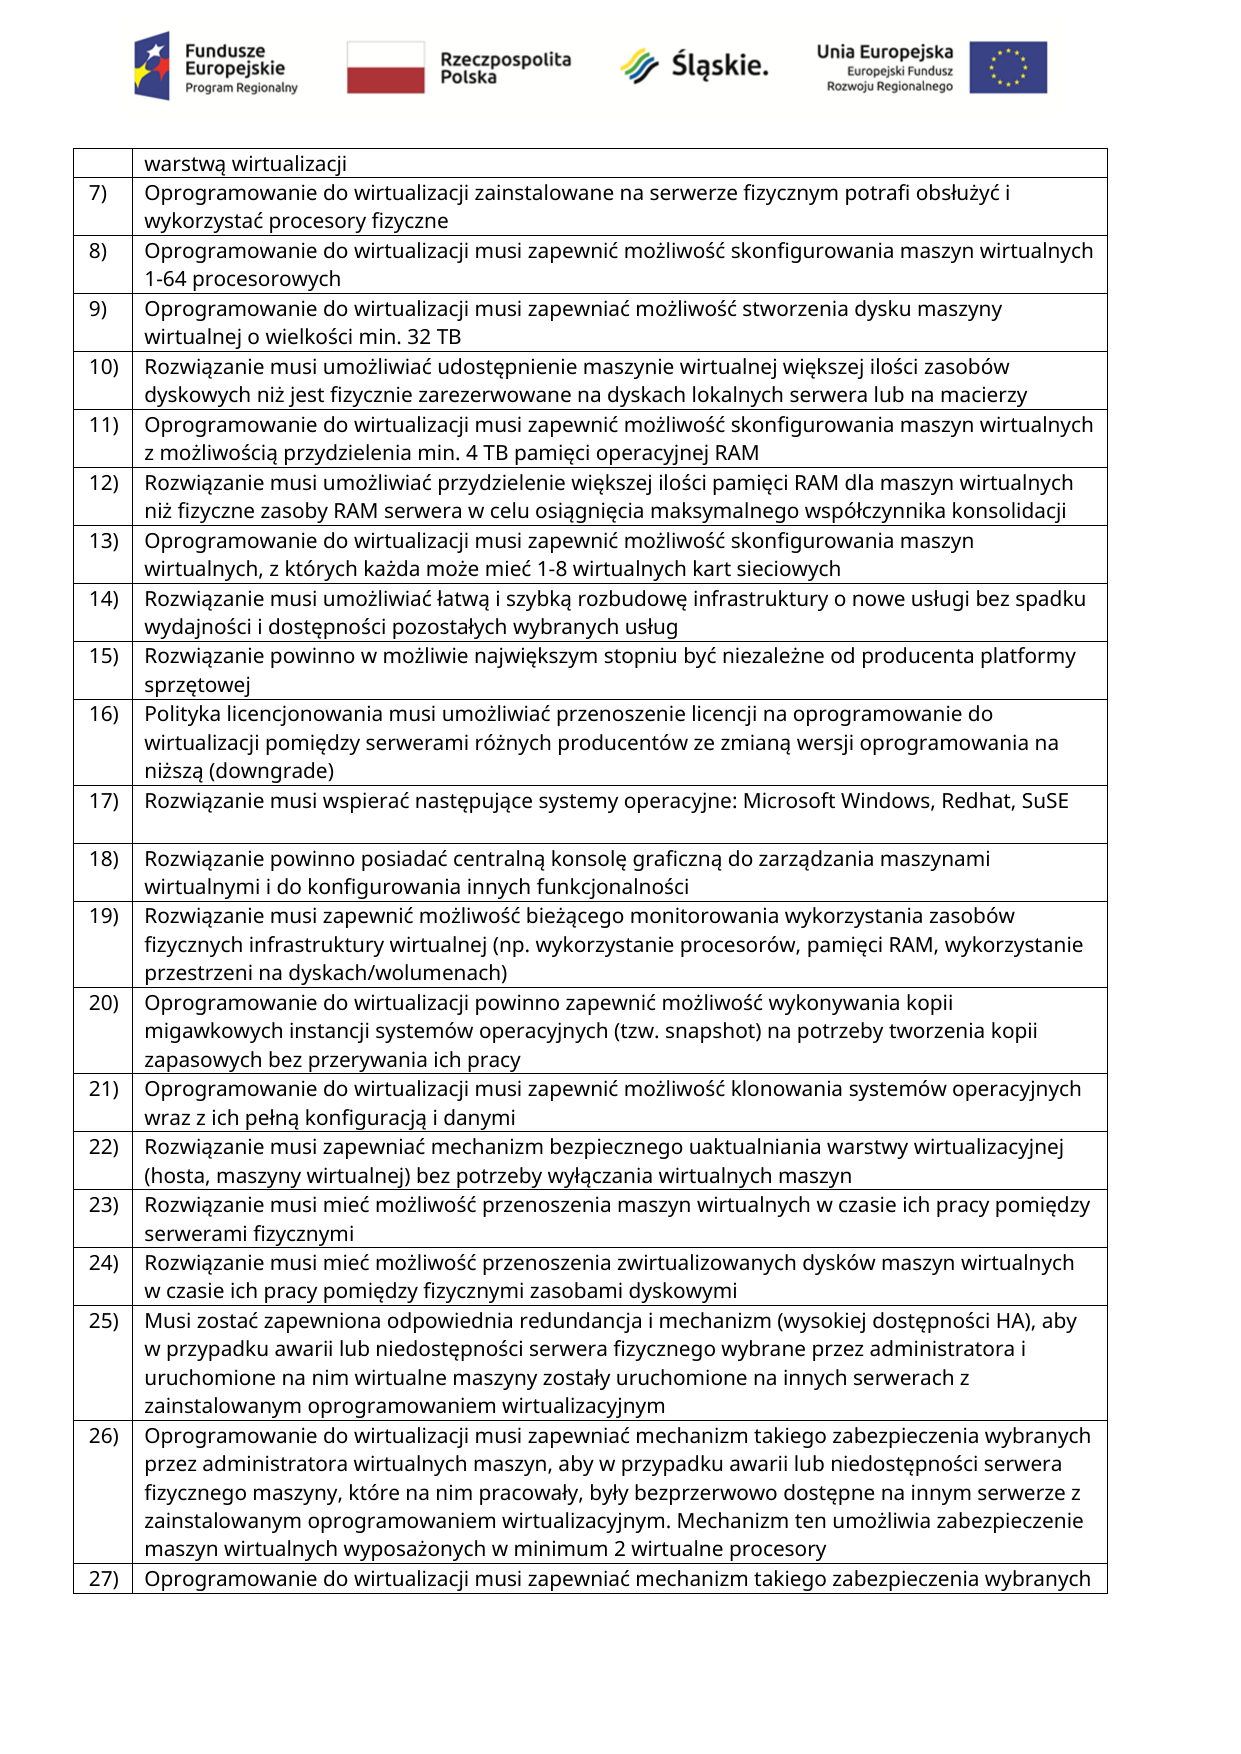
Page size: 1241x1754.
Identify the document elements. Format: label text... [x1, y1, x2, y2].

table_cell Rozwiązanie musi wspierać następujące systemy operacyjne: Microsoft Windows, Redhat, SuSE [133, 786, 1107, 843]
table_cell Rozwiązanie musi umożliwiać udostępnienie maszynie wirtualnej większej ilości zasobów dyskowych niż jest fizycznie zarezerwowane na dyskach lokalnych serwera lub na macierzy [133, 352, 1107, 409]
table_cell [133, 1564, 1107, 1592]
table_cell [74, 149, 132, 177]
table_cell Rozwiązanie musi zapewniać mechanizm bezpiecznego uaktualniania warstwy wirtualizacyjnej (hosta, maszyny wirtualnej) bez potrzeby wyłączania wirtualnych maszyn [133, 1132, 1107, 1189]
table_cell Rozwiązanie musi mieć możliwość przenoszenia maszyn wirtualnych w czasie ich pracy pomiędzy serwerami fizycznymi [133, 1190, 1107, 1247]
picture [118, 14, 1064, 116]
table_cell [74, 236, 132, 293]
table_cell [74, 468, 132, 525]
table_cell [74, 1564, 132, 1592]
table_cell Oprogramowanie do wirtualizacji musi zapewnić możliwość skonfigurowania maszyn wirtualnych 1-64 procesorowych [133, 236, 1107, 293]
table_cell Musi zostać zapewniona odpowiednia redundancja i mechanizm (wysokiej dostępności HA), aby w przypadku awarii lub niedostępności serwera fizycznego wybrane przez administratora i uruchomione na nim wirtualne maszyny zostały uruchomione na innych serwerach z zainstalowanym oprogramowaniem wirtualizacyjnym [133, 1306, 1107, 1420]
table_cell [74, 1306, 132, 1420]
table_cell Rozwiązanie musi umożliwiać przydzielenie większej ilości pamięci RAM dla maszyn wirtualnych niż fizyczne zasoby RAM serwera w celu osiągnięcia maksymalnego współczynnika konsolidacji [133, 468, 1107, 525]
table_cell Oprogramowanie do wirtualizacji powinno zapewnić możliwość wykonywania kopii migawkowych instancji systemów operacyjnych (tzw. snapshot) na potrzeby tworzenia kopii zapasowych bez przerywania ich pracy [133, 988, 1107, 1073]
table_cell [74, 178, 132, 235]
table_cell [74, 584, 132, 641]
table_cell Rozwiązanie musi mieć możliwość przenoszenia zwirtualizowanych dysków maszyn wirtualnych w czasie ich pracy pomiędzy fizycznymi zasobami dyskowymi [133, 1248, 1107, 1305]
table_cell [74, 1248, 132, 1305]
table_cell Rozwiązanie musi zapewnić możliwość bieżącego monitorowania wykorzystania zasobów fizycznych infrastruktury wirtualnej (np. wykorzystanie procesorów, pamięci RAM, wykorzystanie przestrzeni na dyskach/wolumenach) [133, 902, 1107, 987]
table_cell Rozwiązanie powinno w możliwie największym stopniu być niezależne od producenta platformy sprzętowej [133, 642, 1107, 698]
table_cell [74, 1074, 132, 1131]
table_cell Oprogramowanie do wirtualizacji zainstalowane na serwerze fizycznym potrafi obsłużyć i wykorzystać procesory fizyczne [133, 178, 1107, 235]
table_cell [74, 1421, 132, 1563]
table_cell [74, 700, 132, 785]
table_cell [74, 352, 132, 409]
table_cell [74, 1190, 132, 1247]
table_cell Oprogramowanie do wirtualizacji musi zapewnić możliwość skonfigurowania maszyn wirtualnych z możliwością przydzielenia min. 4 TB pamięci operacyjnej RAM [133, 410, 1107, 467]
table_cell Oprogramowanie do wirtualizacji musi zapewniać możliwość stworzenia dysku maszyny wirtualnej o wielkości min. 32 TB [133, 294, 1107, 351]
table_cell [74, 844, 132, 901]
table_cell [74, 526, 132, 583]
table_cell [74, 786, 132, 843]
table_cell [74, 1132, 132, 1189]
table_cell [74, 902, 132, 987]
table_cell Oprogramowanie do wirtualizacji musi zapewniać mechanizm takiego zabezpieczenia wybranych przez administratora wirtualnych maszyn, aby w przypadku awarii lub niedostępności serwera fizycznego maszyny, które na nim pracowały, były bezprzerwowo dostępne na innym serwerze z zainstalowanym oprogramowaniem wirtualizacyjnym. Mechanizm ten umożliwia zabezpieczenie maszyn wirtualnych wyposażonych w minimum 2 wirtualne procesory [133, 1421, 1107, 1563]
table_cell Rozwiązanie powinno posiadać centralną konsolę graficzną do zarządzania maszynami wirtualnymi i do konfigurowania innych funkcjonalności [133, 844, 1107, 901]
table_cell [74, 294, 132, 351]
table_cell Oprogramowanie do wirtualizacji musi zapewnić możliwość klonowania systemów operacyjnych wraz z ich pełną konfiguracją i danymi [133, 1074, 1107, 1131]
table_cell [74, 410, 132, 467]
table_cell [74, 642, 132, 698]
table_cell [133, 149, 1107, 177]
table_cell [74, 988, 132, 1073]
table_cell Rozwiązanie musi umożliwiać łatwą i szybką rozbudowę infrastruktury o nowe usługi bez spadku wydajności i dostępności pozostałych wybranych usług [133, 584, 1107, 641]
table_cell Oprogramowanie do wirtualizacji musi zapewnić możliwość skonfigurowania maszyn wirtualnych, z których każda może mieć 1-8 wirtualnych kart sieciowych [133, 526, 1107, 583]
table_cell Polityka licencjonowania musi umożliwiać przenoszenie licencji na oprogramowanie do wirtualizacji pomiędzy serwerami różnych producentów ze zmianą wersji oprogramowania na niższą (downgrade) [133, 700, 1107, 785]
